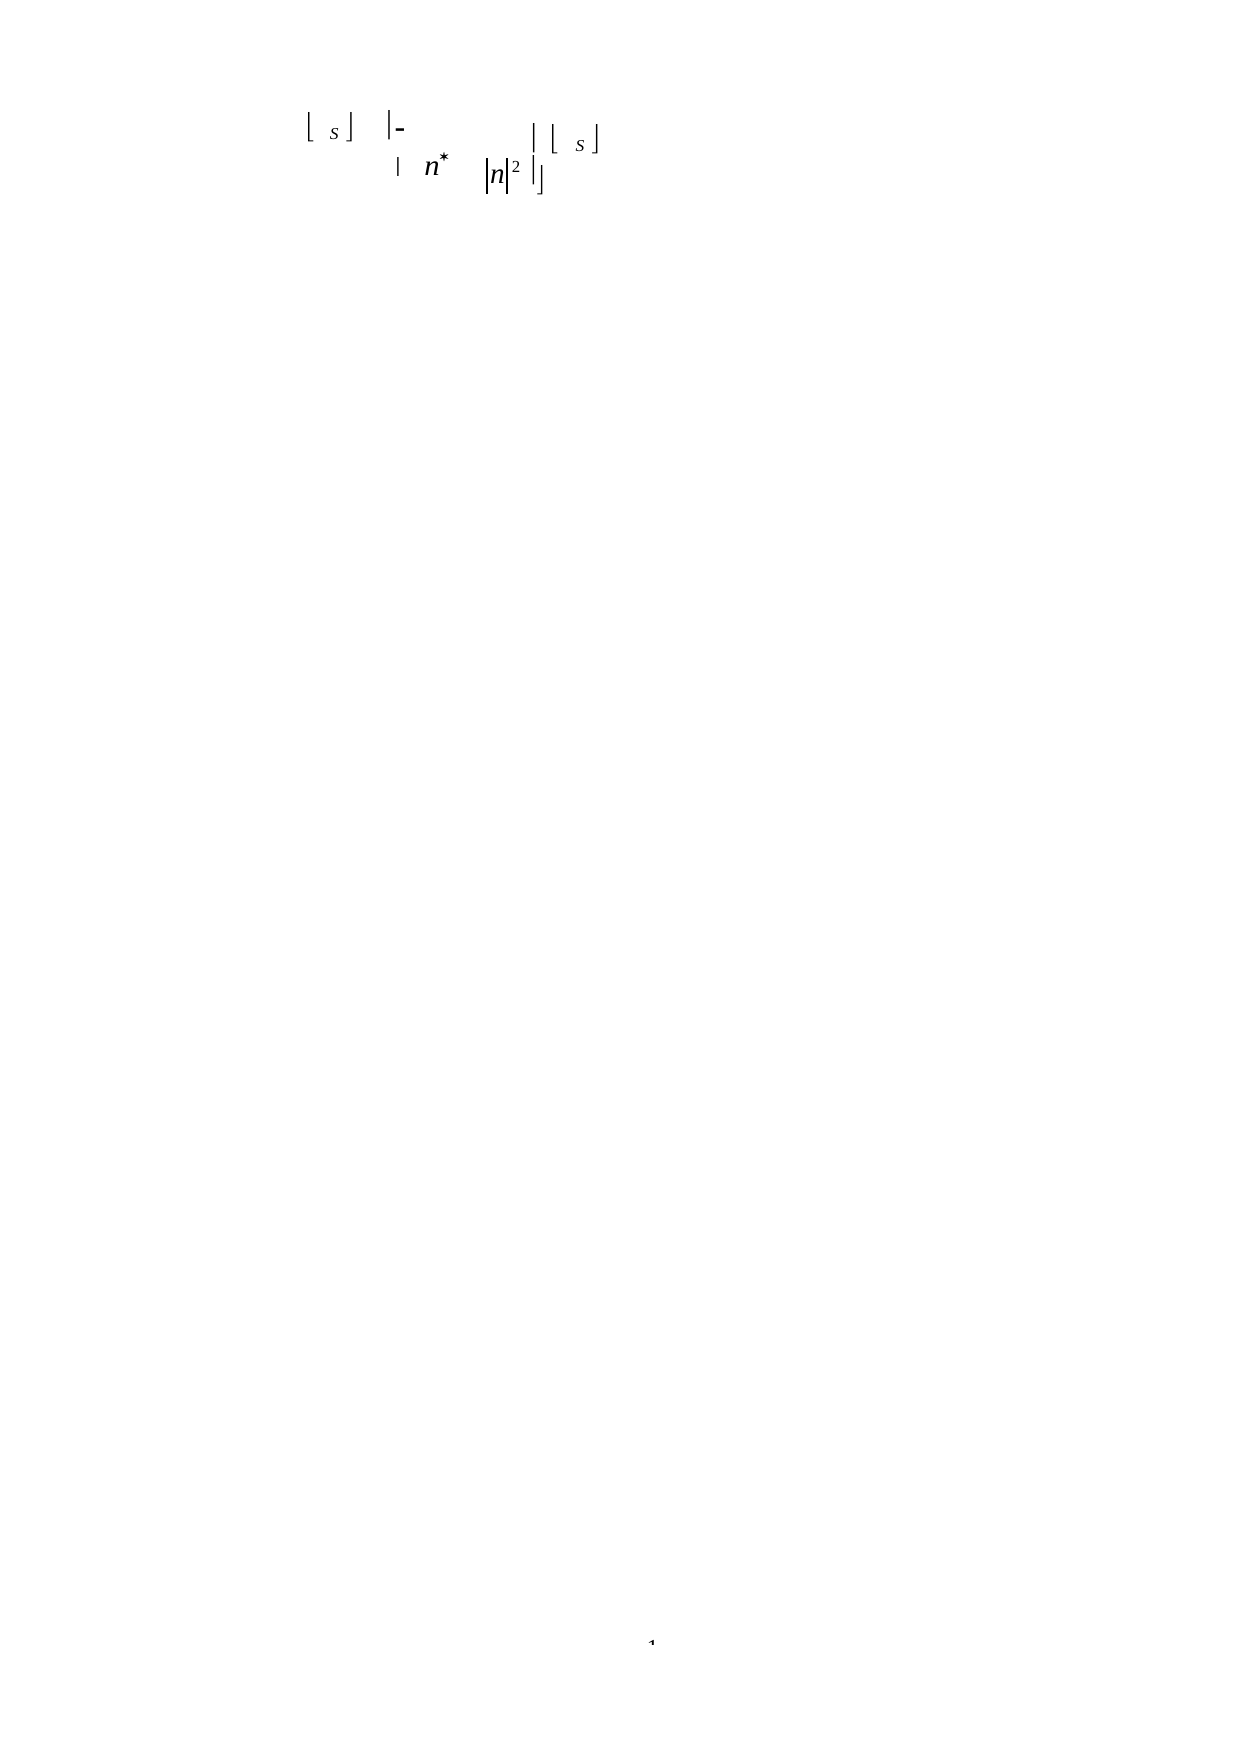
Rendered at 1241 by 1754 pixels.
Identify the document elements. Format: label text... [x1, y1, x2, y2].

text   S  [528, 137, 1121, 155]
text n 2  [490, 155, 1121, 191]
text n [154, 142, 448, 166]
